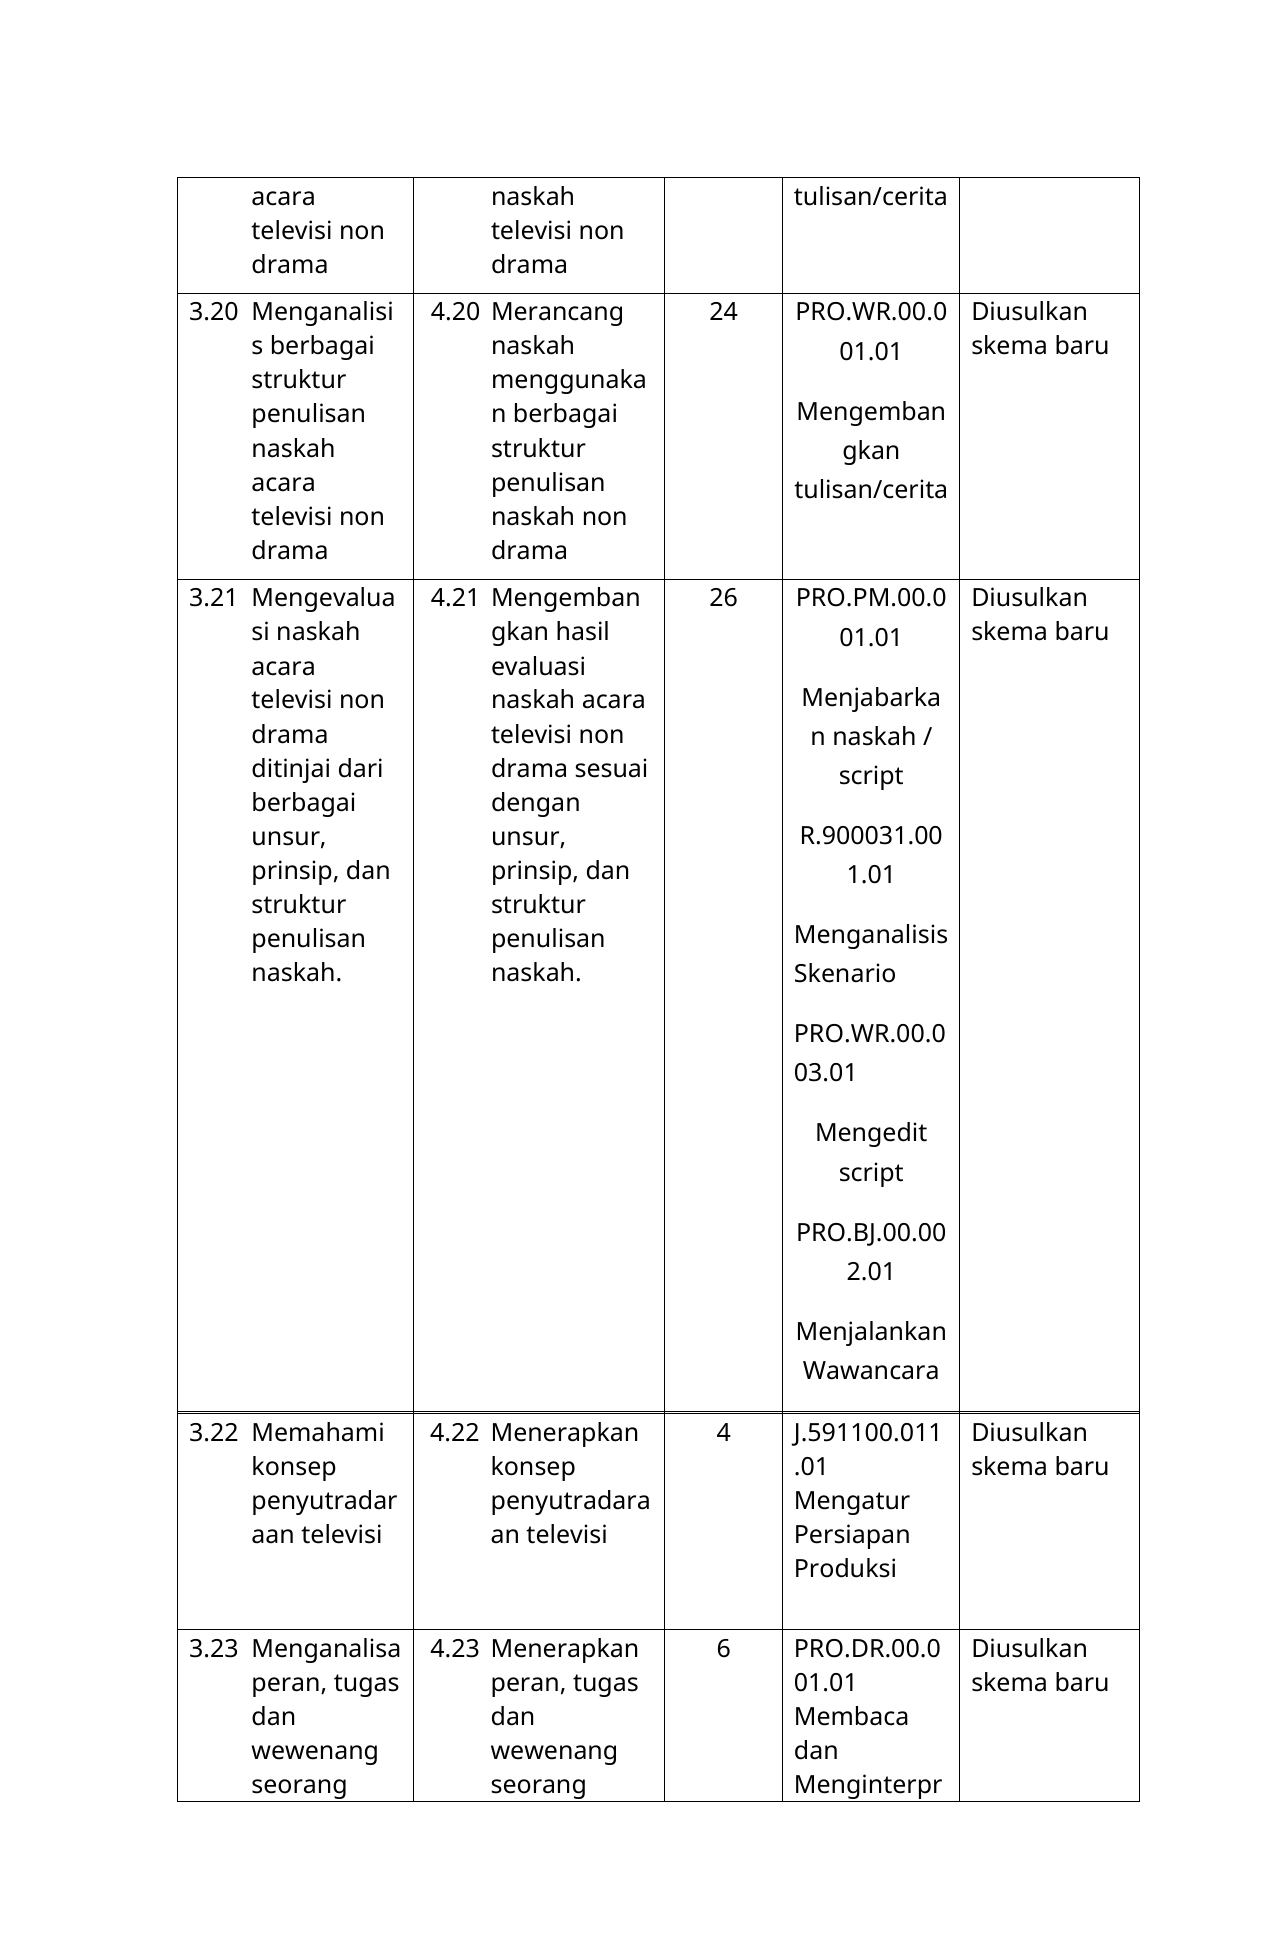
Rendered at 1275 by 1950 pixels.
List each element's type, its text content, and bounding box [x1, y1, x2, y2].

table_cell 24 [665, 294, 782, 579]
table_cell 6 [665, 1630, 782, 1801]
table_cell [178, 178, 413, 293]
table_cell 12 [665, 178, 782, 293]
table_cell PRO.PM.00.001.01 Menjabarkan naskah / script R.900031.001.01 Menganalisis Skenario PRO.WR.00.003.01 Mengedit script PRO.BJ.00.002.01 Menjalankan Wawancara [783, 580, 959, 1411]
table_cell Menganalisis berbagai struktur penulisan naskah acara televisi non drama [178, 294, 413, 579]
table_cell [783, 1630, 959, 1801]
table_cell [414, 1630, 664, 1801]
table_cell Mengevaluasi naskah acara televisi non drama ditinjai dari berbagai unsur, prinsip, dan struktur penulisan naskah. [178, 580, 413, 1411]
table_cell Memahami konsep penyutradaraan televisi [178, 1414, 413, 1629]
table_cell 4 [665, 1414, 782, 1629]
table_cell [960, 178, 1139, 293]
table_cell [414, 178, 664, 293]
table_cell Merancang naskah menggunakan berbagai struktur penulisan naskah non drama [414, 294, 664, 579]
table_cell Menerapkan konsep penyutradaraan televisi [414, 1414, 664, 1629]
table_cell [960, 1630, 1139, 1801]
table_cell Diusulkan skema baru [960, 580, 1139, 1411]
table_cell 26 [665, 580, 782, 1411]
table_cell PRO.WR.00.001.01 Mengembangkan tulisan/cerita [783, 294, 959, 579]
table_cell Diusulkan skema baru [960, 1414, 1139, 1629]
table_cell Diusulkan skema baru [960, 294, 1139, 579]
table_cell Mengembangkan hasil evaluasi naskah acara televisi non drama sesuai dengan unsur, prinsip, dan struktur penulisan naskah. [414, 580, 664, 1411]
table_cell J.591100.011.01 Mengatur Persiapan Produksi [783, 1414, 959, 1629]
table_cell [783, 178, 959, 293]
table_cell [178, 1630, 413, 1801]
